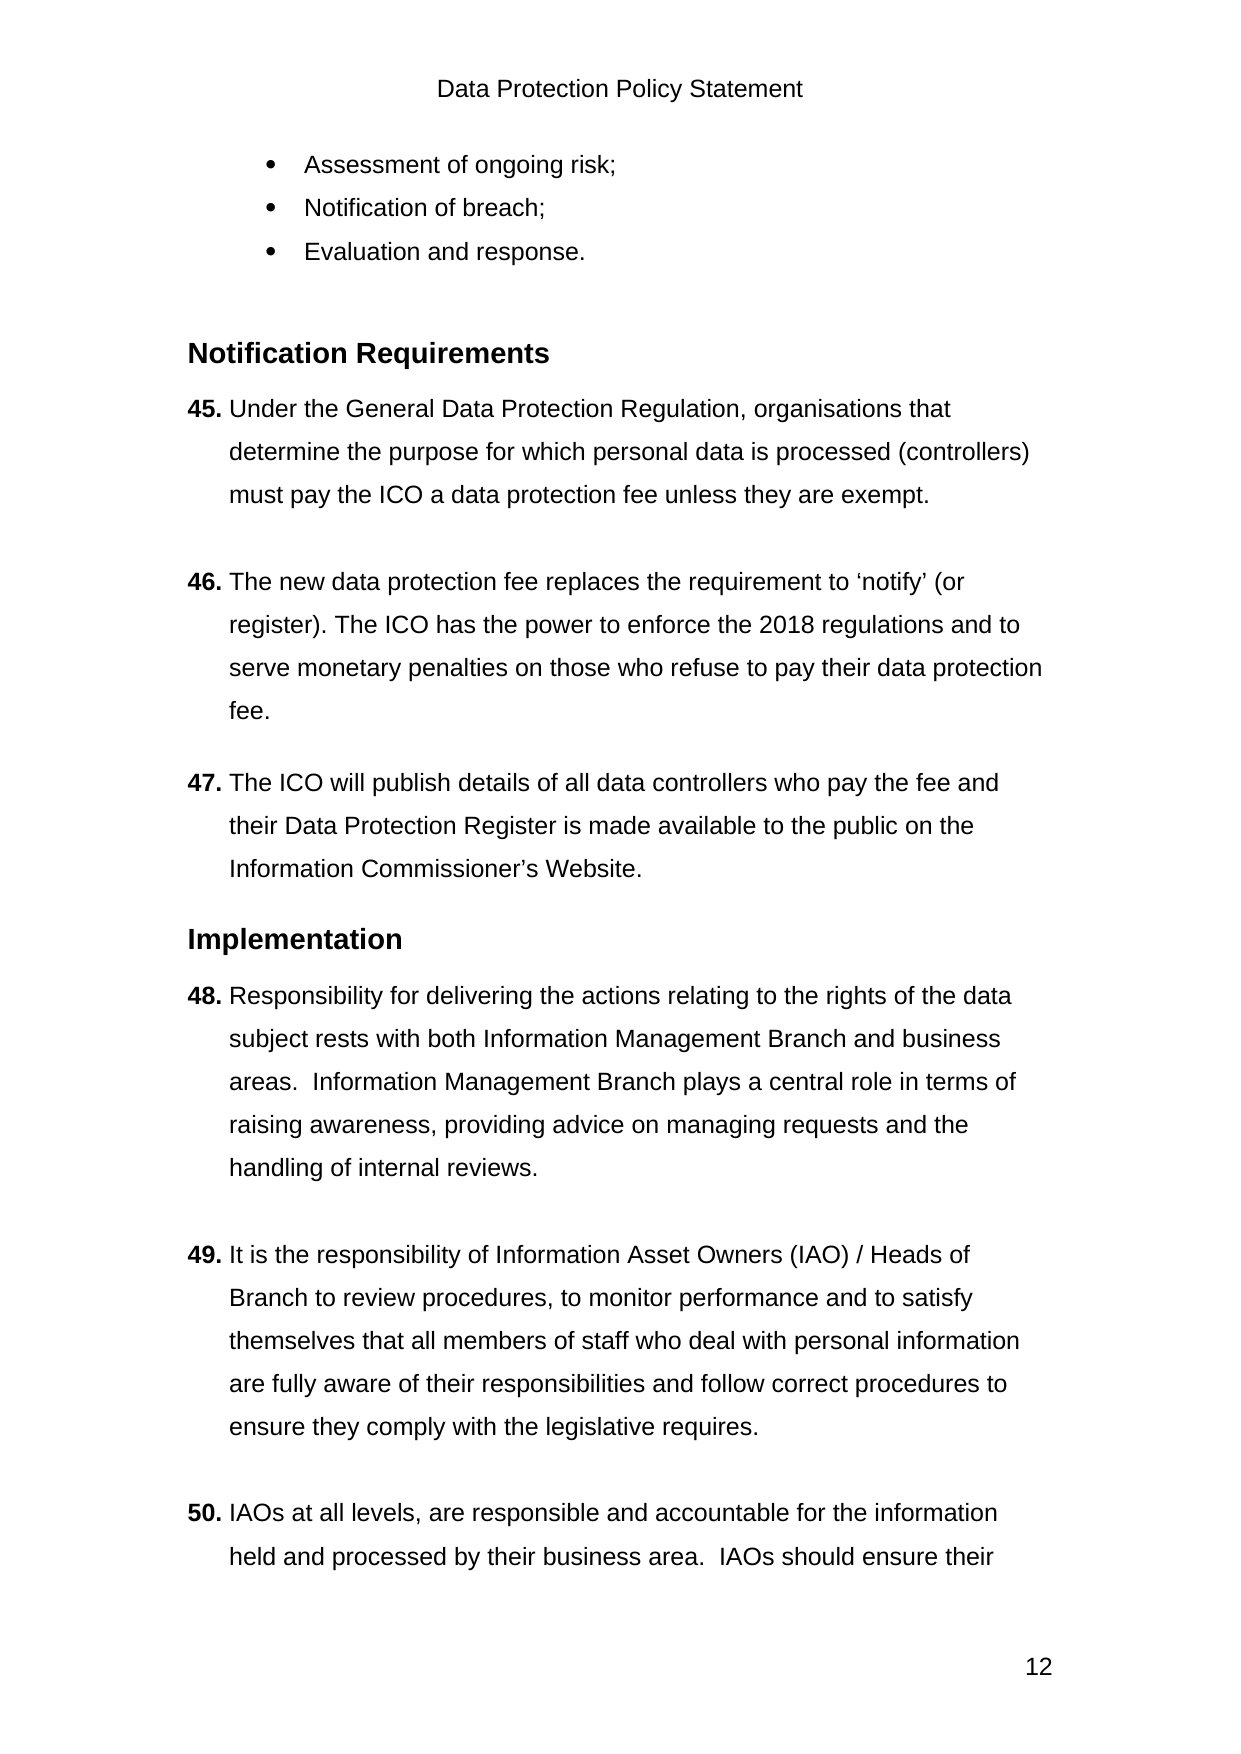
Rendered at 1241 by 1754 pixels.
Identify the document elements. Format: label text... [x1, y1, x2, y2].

list The ICO will publish details of all data controllers who pay the fee and their Data Protection Register is made available to the public on the Information Commissioner’s Website. [187, 768, 1053, 883]
text Implementation [187, 922, 1053, 956]
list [187, 1498, 1053, 1570]
list Notification of breach; [266, 193, 1053, 222]
list Evaluation and response. [266, 236, 1053, 265]
list Assessment of ongoing risk; [266, 150, 1053, 179]
list The new data protection fee replaces the requirement to ‘notify’ (or register). The ICO has the power to enforce the 2018 regulations and to serve monetary penalties on those who refuse to pay their data protection fee. [187, 567, 1053, 725]
list Under the General Data Protection Regulation, organisations that determine the purpose for which personal data is processed (controllers) must pay the ICO a data protection fee unless they are exempt. [187, 394, 1053, 509]
list Responsibility for delivering the actions relating to the rights of the data subject rests with both Information Management Branch and business areas. Information Management Branch plays a central role in terms of raising awareness, providing advice on managing requests and the handling of internal reviews. [187, 981, 1053, 1182]
list It is the responsibility of Information Asset Owners (IAO) / Heads of Branch to review procedures, to monitor performance and to satisfy themselves that all members of staff who deal with personal information are fully aware of their responsibilities and follow correct procedures to ensure they comply with the legislative requires. [187, 1240, 1053, 1441]
text Notification Requirements [187, 336, 1053, 369]
